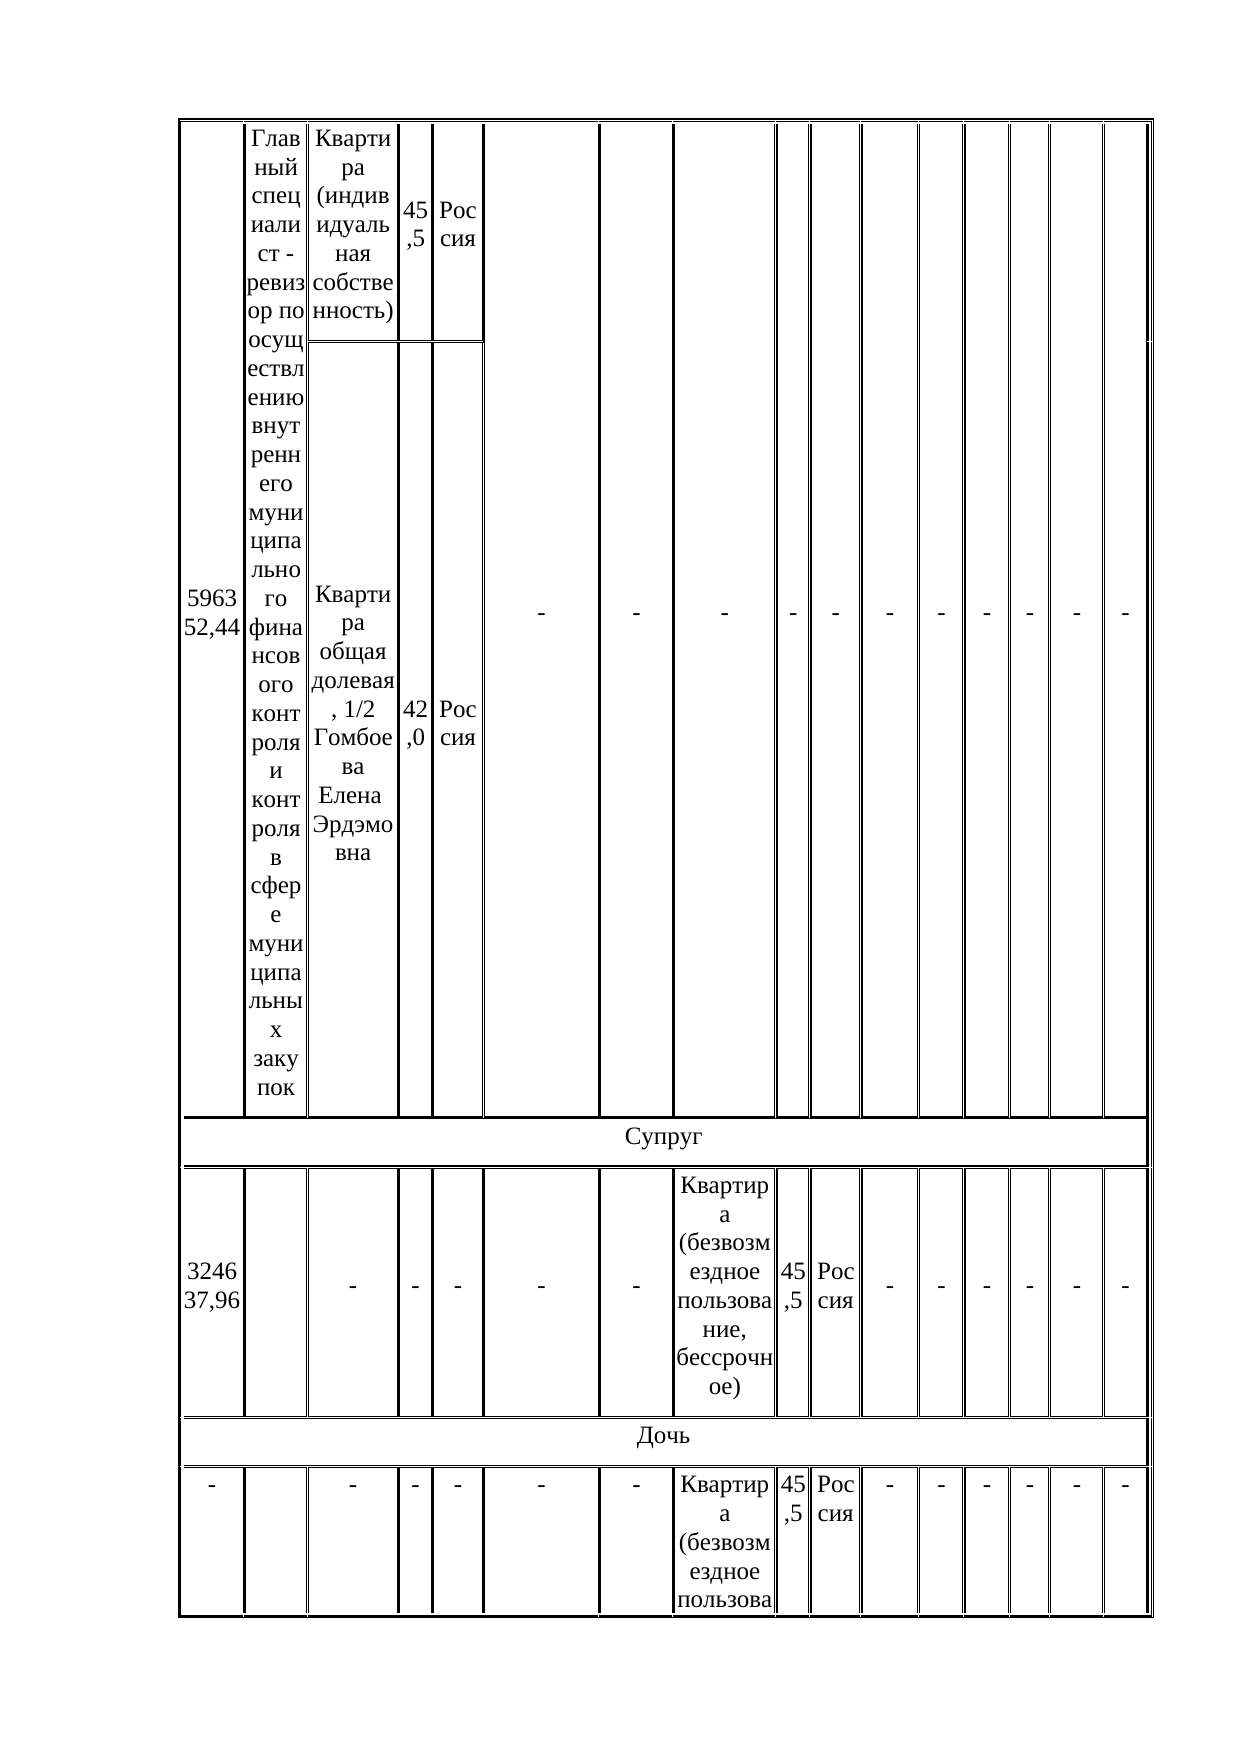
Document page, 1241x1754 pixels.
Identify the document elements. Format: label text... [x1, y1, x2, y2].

table_cell - [180, 1465, 244, 1615]
table_cell - [966, 1169, 1008, 1416]
table_cell - [964, 1468, 1010, 1615]
table_cell - [1010, 122, 1050, 1116]
table_cell - [861, 122, 918, 1116]
table_cell - [964, 122, 1010, 1116]
table_cell - [1105, 1169, 1146, 1416]
table_cell - [1104, 122, 1147, 1116]
table_cell 42,0 [400, 343, 431, 1116]
table_cell - [1051, 1169, 1102, 1416]
table_cell [246, 1169, 306, 1416]
table_cell - [1104, 1468, 1147, 1615]
table_cell 45,5 [778, 1169, 808, 1416]
table_cell - [483, 120, 599, 1116]
table_cell - [673, 120, 776, 1116]
table_cell - [920, 1169, 962, 1416]
table_cell Россия [432, 122, 483, 340]
table_cell - [861, 1468, 918, 1615]
table_cell Дочь [180, 1416, 1147, 1465]
table_cell - [863, 1169, 917, 1416]
table_cell 596352,44 [181, 120, 244, 1116]
table_cell Квартира (индивидуальная собственность) [308, 122, 398, 340]
table_cell [244, 1468, 307, 1615]
table_cell 45,5 [398, 122, 432, 340]
table_cell - [599, 120, 673, 1116]
table_cell - [601, 1169, 672, 1416]
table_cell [675, 1169, 774, 1416]
table_cell 45,5 [776, 1466, 810, 1615]
table_cell 324637,96 [181, 1165, 243, 1416]
table_cell Россия [434, 343, 482, 1116]
table_cell Супруг [181, 1116, 1146, 1165]
table_cell - [309, 1169, 397, 1416]
table_cell Россия [810, 1466, 861, 1615]
table_cell - [919, 1466, 964, 1615]
table_cell - [483, 1468, 599, 1615]
table_cell - [1050, 1468, 1104, 1615]
table_cell Квартира общая долевая, 1/2 Гомбоева Елена Эрдэмовна [309, 343, 397, 1116]
table_cell - [1011, 1169, 1048, 1416]
table_cell - [434, 1169, 482, 1416]
table_cell - [308, 1468, 398, 1615]
table_cell - [776, 120, 810, 1116]
table_cell Главный специалист - ревизор по осуществлению внутреннего муниципального финансового контроля и контроля в сфере муниципальных закупок [244, 122, 307, 1116]
table_cell - [919, 120, 964, 1116]
table_cell - [810, 120, 861, 1116]
table_cell - [1050, 122, 1104, 1116]
table_cell - [398, 1468, 432, 1615]
table_cell - [1010, 1468, 1050, 1615]
table_cell - [432, 1468, 483, 1615]
table_cell - [400, 1169, 431, 1416]
table_cell - [599, 1468, 673, 1615]
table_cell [673, 1466, 776, 1615]
table_cell - [485, 1169, 598, 1416]
table_cell Россия [812, 1169, 859, 1416]
